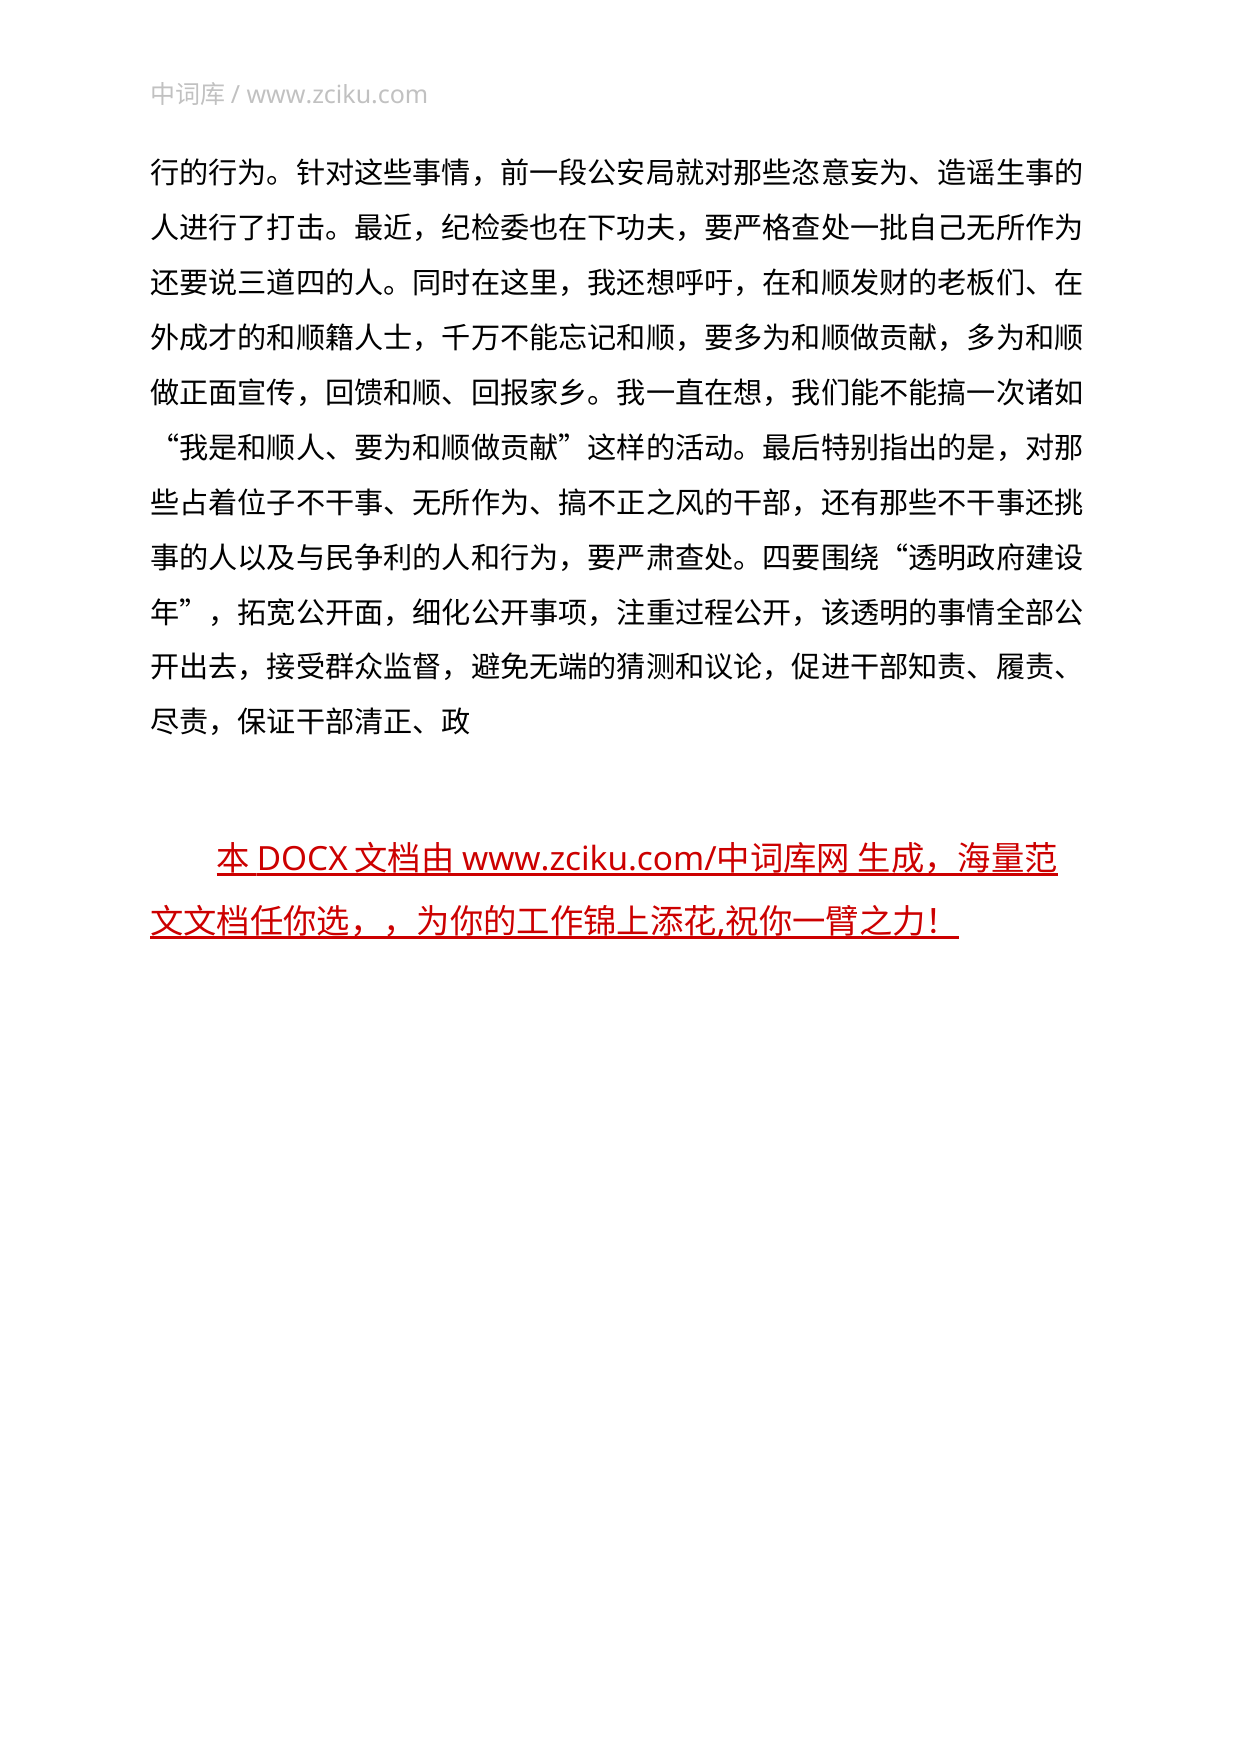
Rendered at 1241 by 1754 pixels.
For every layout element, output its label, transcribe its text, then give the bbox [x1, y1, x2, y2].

text 本DOCX文档由 www.zciku.com/中词库网 生成，海量范文文档任你选，，为你的工作锦上添花,祝你一臂之力！ [150, 832, 1090, 943]
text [150, 150, 1090, 741]
